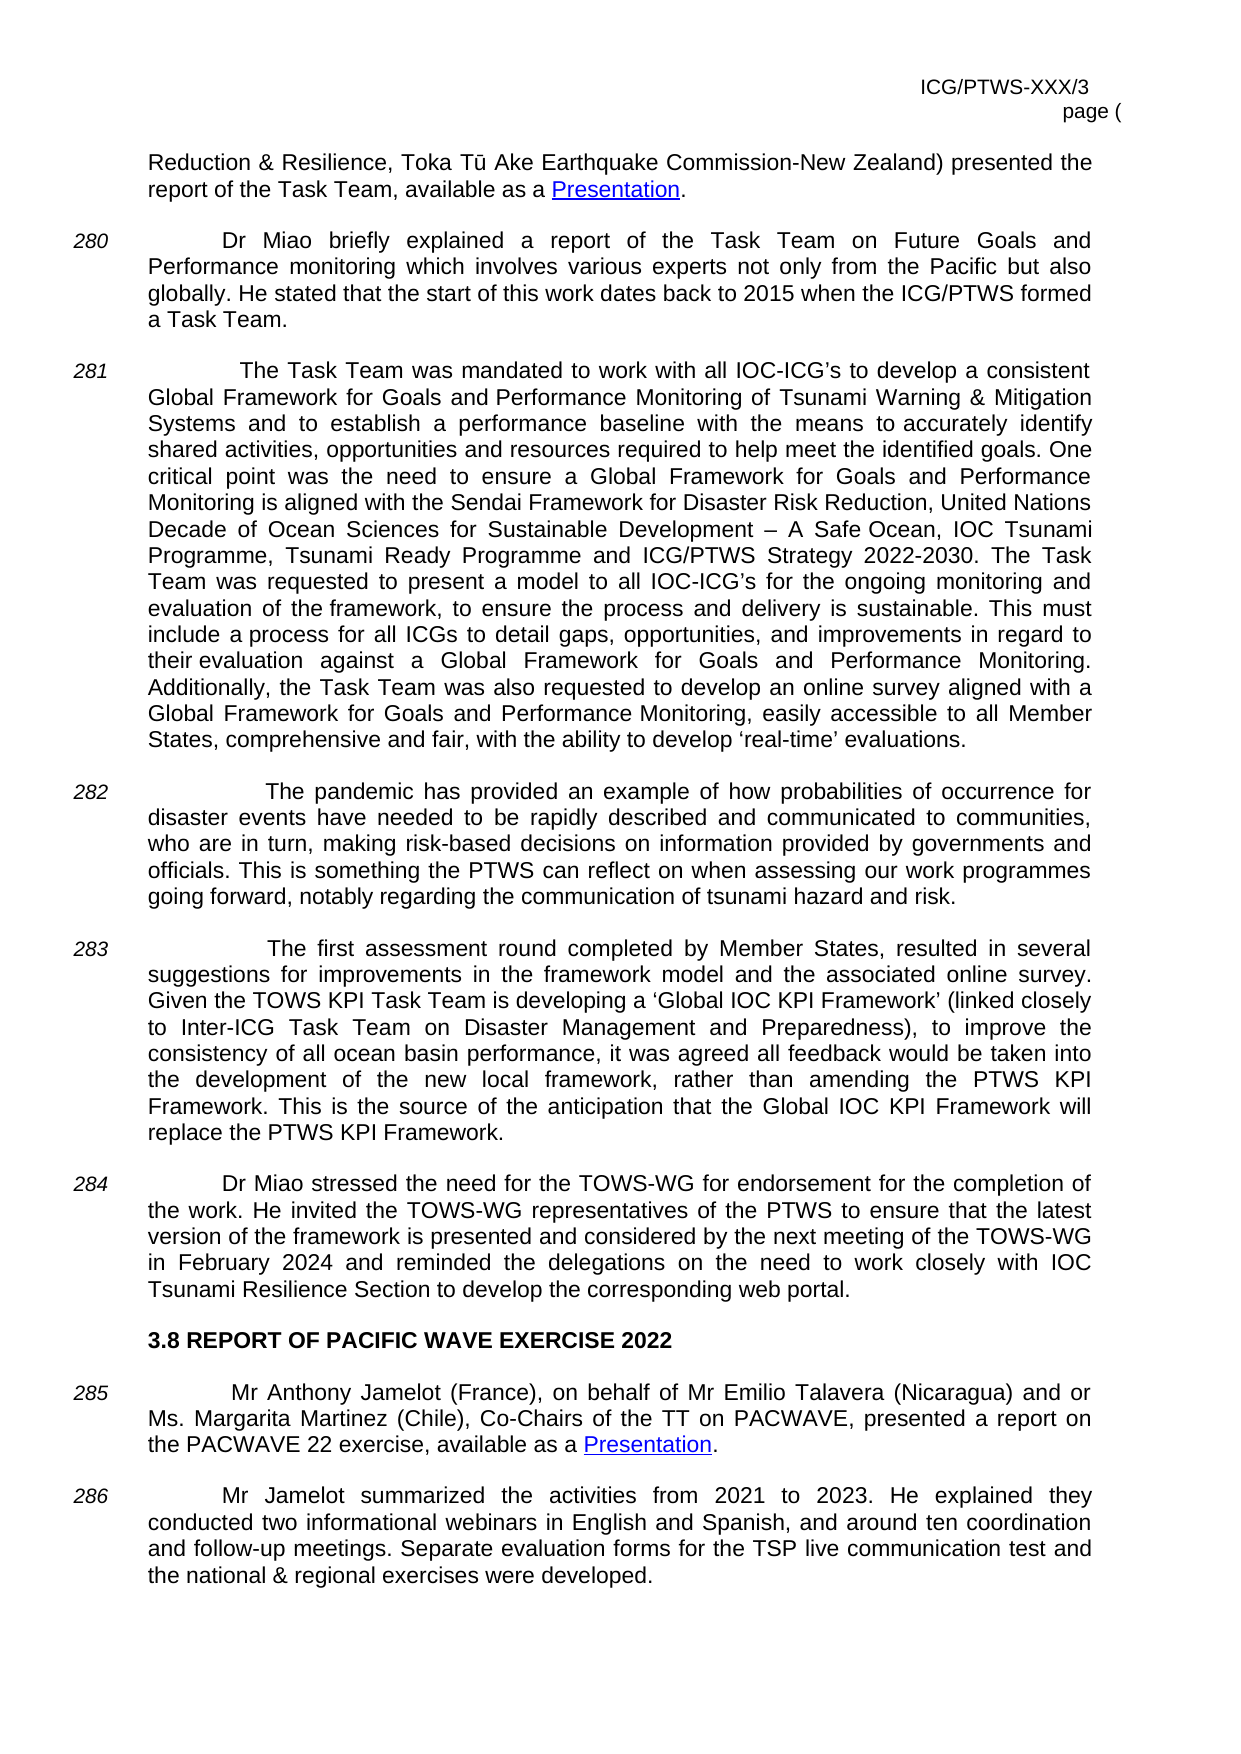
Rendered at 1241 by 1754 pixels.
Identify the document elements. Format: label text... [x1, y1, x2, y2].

list The first assessment round completed by Member States, resulted in several suggestions for improvements in the framework model and the associated online survey. Given the TOWS KPI Task Team is developing a ‘Global IOC KPI Framework’ (linked closely to Inter-ICG Task Team on Disaster Management and Preparedness), to improve the consistency of all ocean basin performance, it was agreed all feedback would be taken into the development of the new local framework, rather than amending the PTWS KPI Framework. This is the source of the anticipation that the Global IOC KPI Framework will replace the PTWS KPI Framework. [73, 934, 1092, 1145]
list Dr Miao briefly explained a report of the Task Team on Future Goals and Performance monitoring which involves various experts not only from the Pacific but also globally. He stated that the start of this work dates back to 2015 when the ICG/PTWS formed a Task Team. [73, 227, 1092, 332]
list Mr Anthony Jamelot (France), on behalf of Mr Emilio Talavera (Nicaragua) and or Ms. Margarita Martinez (Chile), Co-Chairs of the TT on PACWAVE, presented a report on the PACWAVE 22 exercise, available as a Presentation. [73, 1378, 1092, 1457]
text 3.8 REPORT OF PACIFIC WAVE EXERCISE 2022 [148, 1327, 1092, 1353]
list Dr Miao stressed the need for the TOWS-WG for endorsement for the completion of the work. He invited the TOWS-WG representatives of the PTWS to ensure that the latest version of the framework is presented and considered by the next meeting of the TOWS-WG in February 2024 and reminded the delegations on the need to work closely with IOC Tsunami Resilience Section to develop the corresponding web portal. [73, 1170, 1092, 1302]
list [73, 149, 1092, 202]
list Mr Jamelot summarized the activities from 2021 to 2023. He explained they conducted two informational webinars in English and Spanish, and around ten coordination and follow-up meetings. Separate evaluation forms for the TSP live communication test and the national & regional exercises were developed. [73, 1482, 1092, 1588]
list The Task Team was mandated to work with all IOC-ICG’s to develop a consistent Global Framework for Goals and Performance Monitoring of Tsunami Warning & Mitigation Systems and to establish a performance baseline with the means to accurately identify shared activities, opportunities and resources required to help meet the identified goals. One critical point was the need to ensure a Global Framework for Goals and Performance Monitoring is aligned with the Sendai Framework for Disaster Risk Reduction, United Nations Decade of Ocean Sciences for Sustainable Development – A Safe Ocean, IOC Tsunami Programme, Tsunami Ready Programme and ICG/PTWS Strategy 2022-2030. The Task Team was requested to present a model to all IOC-ICG’s for the ongoing monitoring and evaluation of the framework, to ensure the process and delivery is sustainable. This must include a process for all ICGs to detail gaps, opportunities, and improvements in regard to their evaluation against a Global Framework for Goals and Performance Monitoring. Additionally, the Task Team was also requested to develop an online survey aligned with a Global Framework for Goals and Performance Monitoring, easily accessible to all Member States, comprehensive and fair, with the ability to develop ‘real-time’ evaluations. [73, 357, 1092, 753]
list The pandemic has provided an example of how probabilities of occurrence for disaster events have needed to be rapidly described and communicated to communities, who are in turn, making risk-based decisions on information provided by governments and officials. This is something the PTWS can reflect on when assessing our work programmes going forward, notably regarding the communication of tsunami hazard and risk. [73, 778, 1092, 909]
